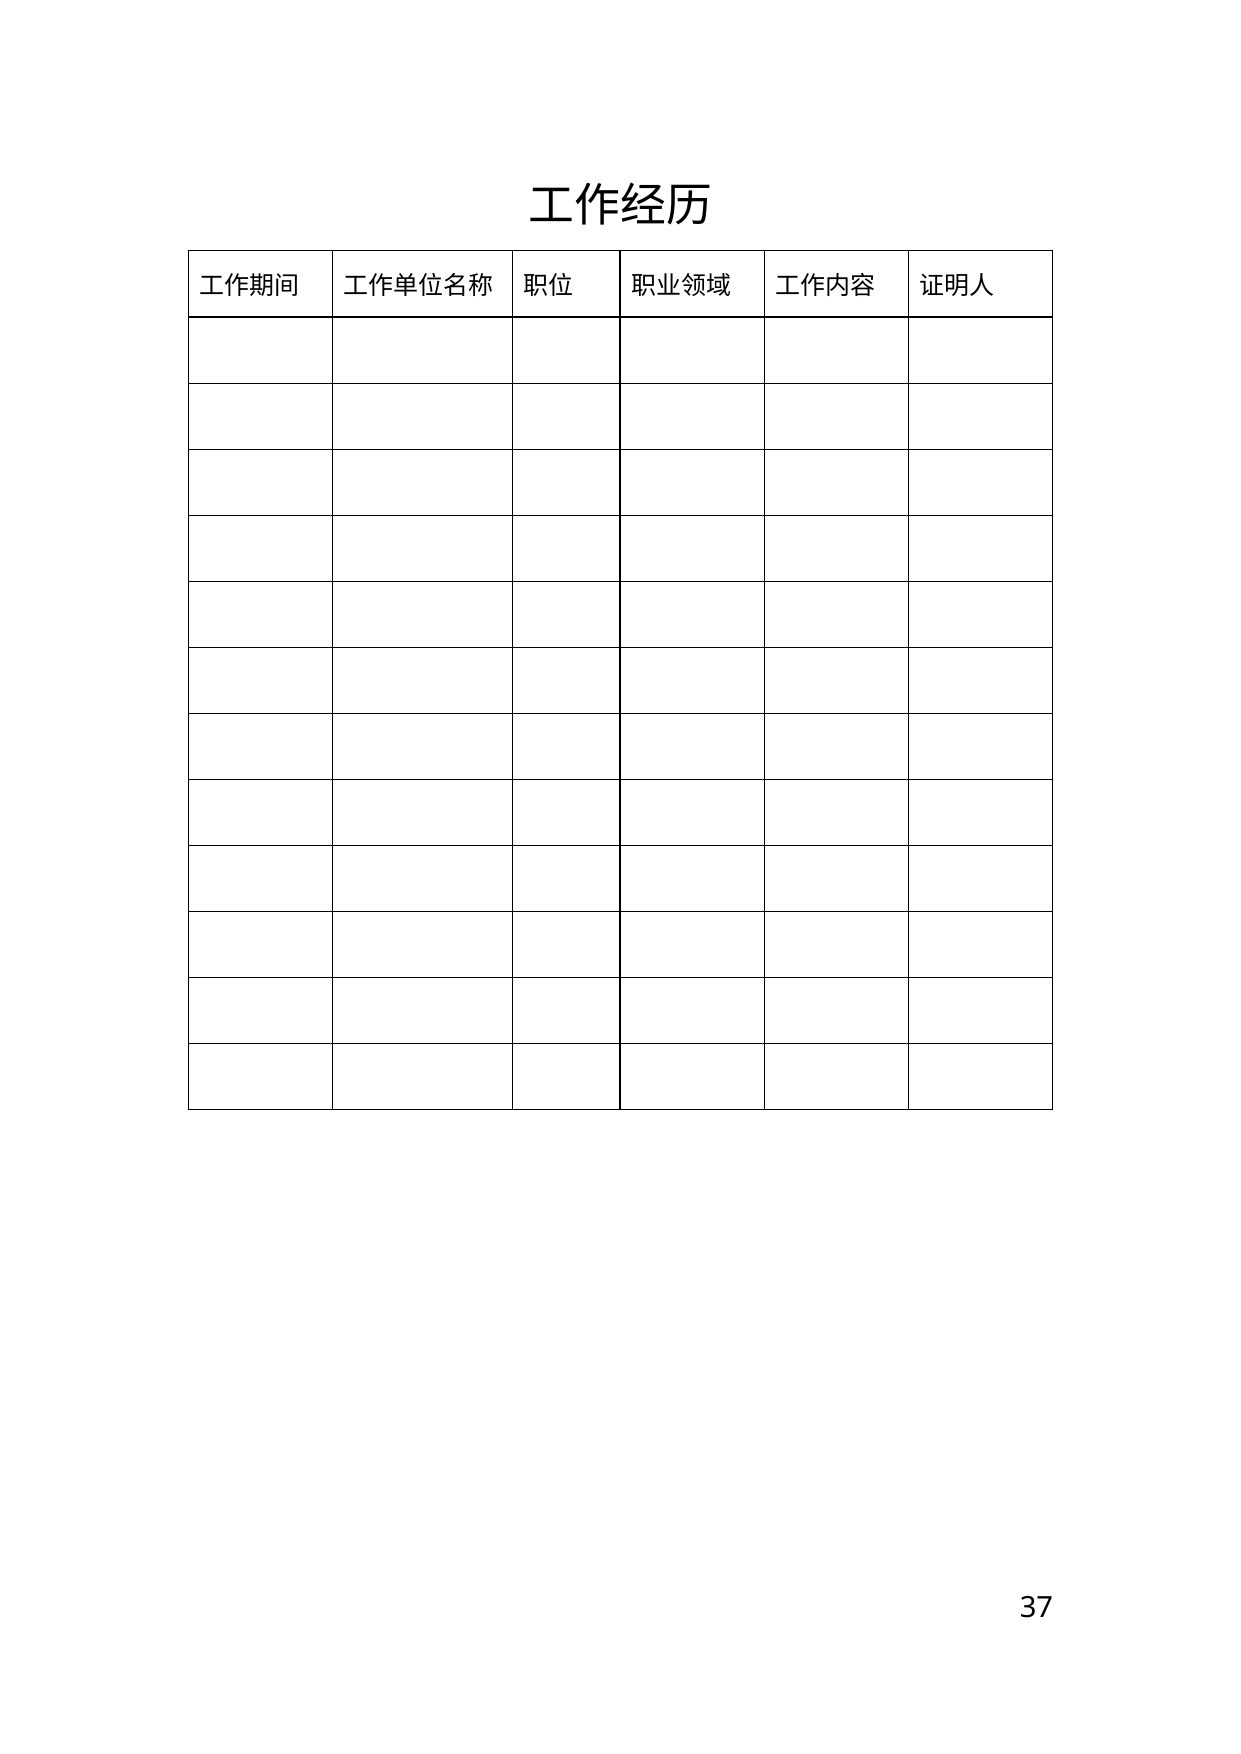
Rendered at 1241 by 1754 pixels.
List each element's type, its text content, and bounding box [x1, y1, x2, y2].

table_cell [909, 318, 1052, 382]
table_cell [189, 318, 332, 382]
table_cell [909, 1044, 1052, 1109]
text 工作经历 [187, 153, 1053, 250]
table_cell [333, 714, 512, 779]
table_cell [513, 582, 619, 647]
table_cell [765, 780, 908, 845]
table_cell [513, 912, 619, 977]
table_cell [765, 450, 908, 514]
table_cell [333, 516, 512, 581]
table_cell [189, 582, 332, 647]
table_cell [621, 978, 764, 1043]
table_cell [513, 648, 619, 713]
table_cell [621, 846, 764, 911]
table_cell [621, 714, 764, 779]
table_header 职位 [513, 251, 619, 316]
table_cell [621, 582, 764, 647]
table_cell [333, 582, 512, 647]
table_cell [765, 912, 908, 977]
table_cell [909, 912, 1052, 977]
table_cell [333, 318, 512, 382]
table_cell [513, 318, 619, 382]
table_header 证明人 [909, 251, 1052, 316]
table_cell [189, 846, 332, 911]
table_cell [621, 450, 764, 514]
table_cell [621, 1044, 764, 1109]
table_header 职业领域 [621, 251, 764, 316]
table_cell [621, 516, 764, 581]
table_cell [189, 780, 332, 845]
table_cell [909, 384, 1052, 448]
table_cell [765, 714, 908, 779]
table_cell [765, 978, 908, 1043]
table_cell [513, 1044, 619, 1109]
table_cell [621, 780, 764, 845]
table_cell [189, 912, 332, 977]
table_cell [333, 846, 512, 911]
table_cell [189, 384, 332, 448]
table_cell [189, 978, 332, 1043]
table_cell [333, 912, 512, 977]
table_cell [513, 384, 619, 448]
table_cell [333, 978, 512, 1043]
table_cell [513, 846, 619, 911]
table_cell [333, 384, 512, 448]
table_cell [765, 1044, 908, 1109]
table_cell [189, 516, 332, 581]
table_cell [909, 714, 1052, 779]
table_header 工作期间 [189, 251, 332, 316]
table_cell [513, 714, 619, 779]
table_cell [909, 450, 1052, 514]
table_cell [189, 648, 332, 713]
table_cell [333, 450, 512, 514]
table_cell [513, 780, 619, 845]
table_cell [621, 384, 764, 448]
table_cell [765, 846, 908, 911]
table_cell [909, 780, 1052, 845]
table_cell [909, 846, 1052, 911]
table_cell [765, 648, 908, 713]
table_cell [333, 780, 512, 845]
table_header 工作内容 [765, 251, 908, 316]
table_cell [909, 516, 1052, 581]
table_cell [513, 516, 619, 581]
table_header 工作单位名称 [333, 251, 512, 316]
table_cell [909, 648, 1052, 713]
table_cell [765, 582, 908, 647]
table_cell [189, 714, 332, 779]
table_cell [333, 648, 512, 713]
table_cell [765, 384, 908, 448]
table_cell [189, 450, 332, 514]
table_cell [909, 978, 1052, 1043]
table_cell [621, 648, 764, 713]
table_cell [621, 912, 764, 977]
table_cell [333, 1044, 512, 1109]
table_cell [909, 582, 1052, 647]
table_cell [513, 978, 619, 1043]
table_cell [513, 450, 619, 514]
table_cell [621, 318, 764, 382]
table_cell [765, 516, 908, 581]
table_cell [189, 1044, 332, 1109]
table_cell [765, 318, 908, 382]
